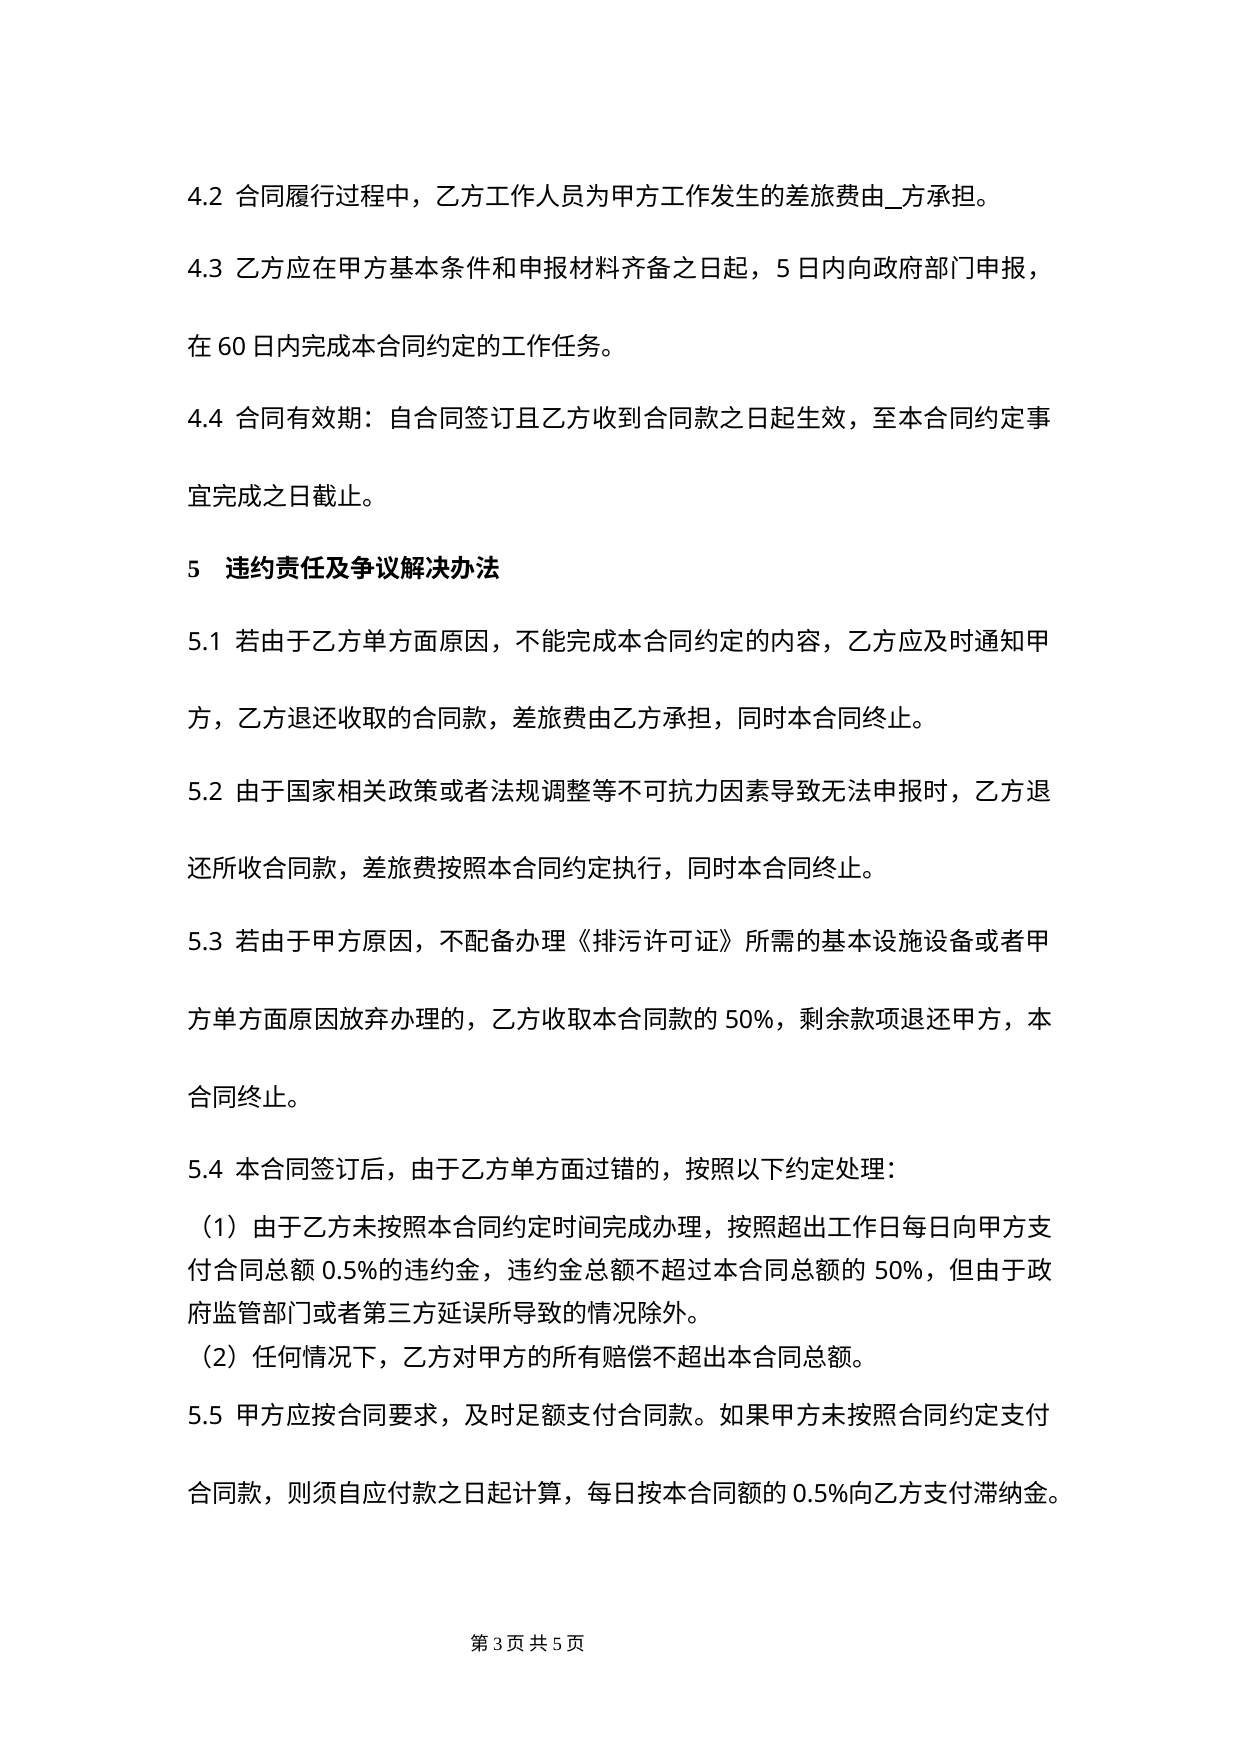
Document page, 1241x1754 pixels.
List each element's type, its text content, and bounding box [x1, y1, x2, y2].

list 若由于乙方单方面原因，不能完成本合同约定的内容，乙方应及时通知甲方，乙方退还收取的合同款，差旅费由乙方承担，同时本合同终止。 [187, 607, 1053, 749]
list 由于国家相关政策或者法规调整等不可抗力因素导致无法申报时，乙方退还所收合同款，差旅费按照本合同约定执行，同时本合同终止。 [187, 757, 1053, 899]
list 若由于甲方原因，不配备办理《排污许可证》所需的基本设施设备或者甲方单方面原因放弃办理的，乙方收取本合同款的50%，剩余款项退还甲方，本合同终止。 [187, 907, 1053, 1128]
list 合同有效期：自合同签订且乙方收到合同款之日起生效，至本合同约定事宜完成之日截止。 [187, 384, 1053, 527]
list 任何情况下，乙方对甲方的所有赔偿不超出本合同总额。 [187, 1337, 1053, 1373]
list 乙方应在甲方基本条件和申报材料齐备之日起，5日内向政府部门申报，在60日内完成本合同约定的工作任务。 [187, 234, 1053, 377]
list 由于乙方未按照本合同约定时间完成办理，按照超出工作日每日向甲方支付合同总额0.5%的违约金，违约金总额不超过本合同总额的50%，但由于政府监管部门或者第三方延误所导致的情况除外。 [187, 1207, 1053, 1330]
list 违约责任及争议解决办法 [187, 534, 1053, 599]
list 本合同签订后，由于乙方单方面过错的，按照以下约定处理： [187, 1135, 1053, 1200]
list 甲方应按合同要求，及时足额支付合同款。如果甲方未按照合同约定支付合同款，则须自应付款之日起计算，每日按本合同额的0.5%向乙方支付滞纳金。 [187, 1381, 1053, 1524]
list 合同履行过程中，乙方工作人员为甲方工作发生的差旅费由 方承担。 [187, 162, 1053, 227]
